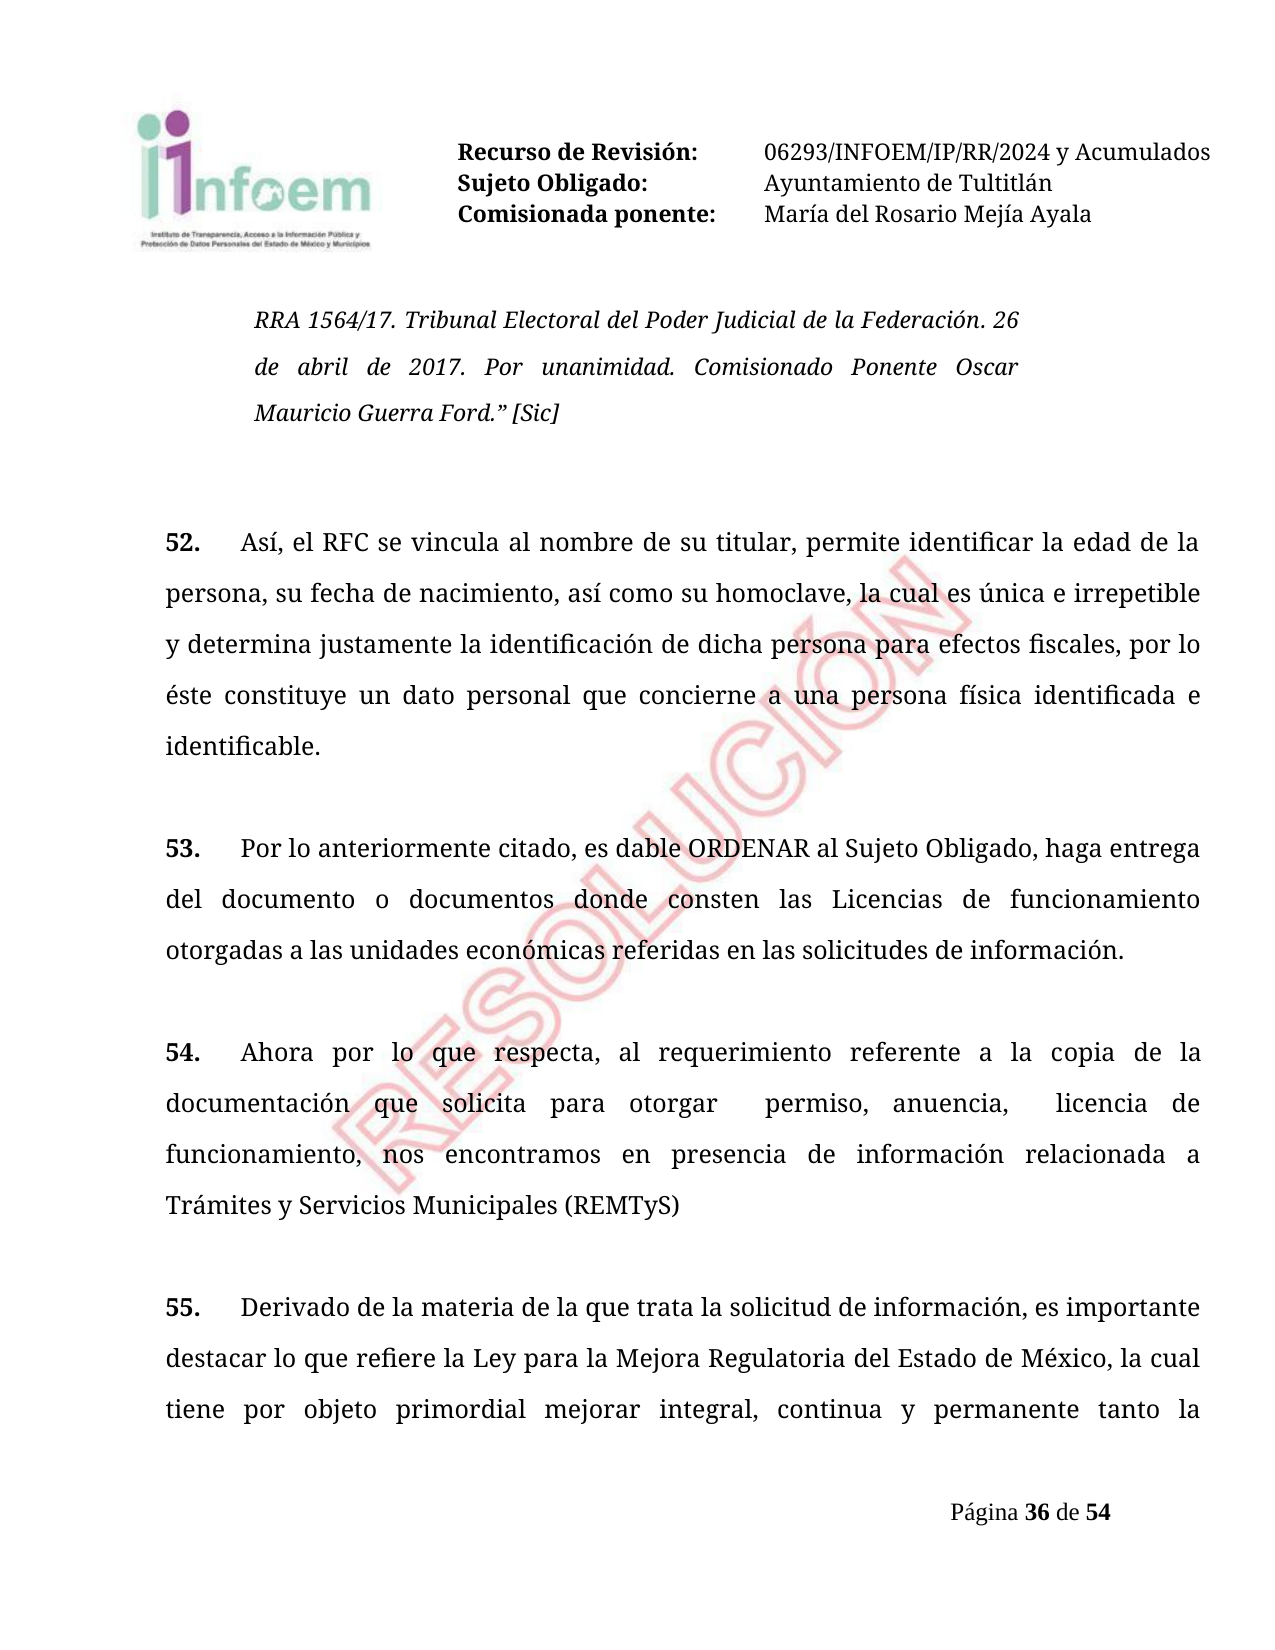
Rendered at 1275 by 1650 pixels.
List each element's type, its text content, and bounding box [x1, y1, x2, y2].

list Así, el RFC se vincula al nombre de su titular, permite identificar la edad de la persona, su fecha de nacimiento, así como su homoclave, la cual es única e irrepetible y determina justamente la identificación de dicha persona para efectos fiscales, por lo éste constituye un dato personal que concierne a una persona física identificada e identificable. [165, 524, 1202, 763]
list Por lo anteriormente citado, es dable ORDENAR al Sujeto Obligado, haga entrega del documento o documentos donde consten las Licencias de funcionamiento otorgadas a las unidades económicas referidas en las solicitudes de información. [165, 831, 1202, 967]
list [165, 1290, 1202, 1426]
list Ahora por lo que respecta, al requerimiento referente a la copia de la documentación que solicita para otorgar permiso, anuencia, licencia de funcionamiento, nos encontramos en presencia de información relacionada a Trámites y Servicios Municipales (REMTyS) [165, 1035, 1202, 1222]
text RRA 1564/17. Tribunal Electoral del Poder Judicial de la Federación. 26 de abril de 2017. Por unanimidad. Comisionado Ponente Oscar Mauricio Guerra Ford.” [Sic] [254, 303, 1022, 428]
picture [22, 52, 1251, 1650]
